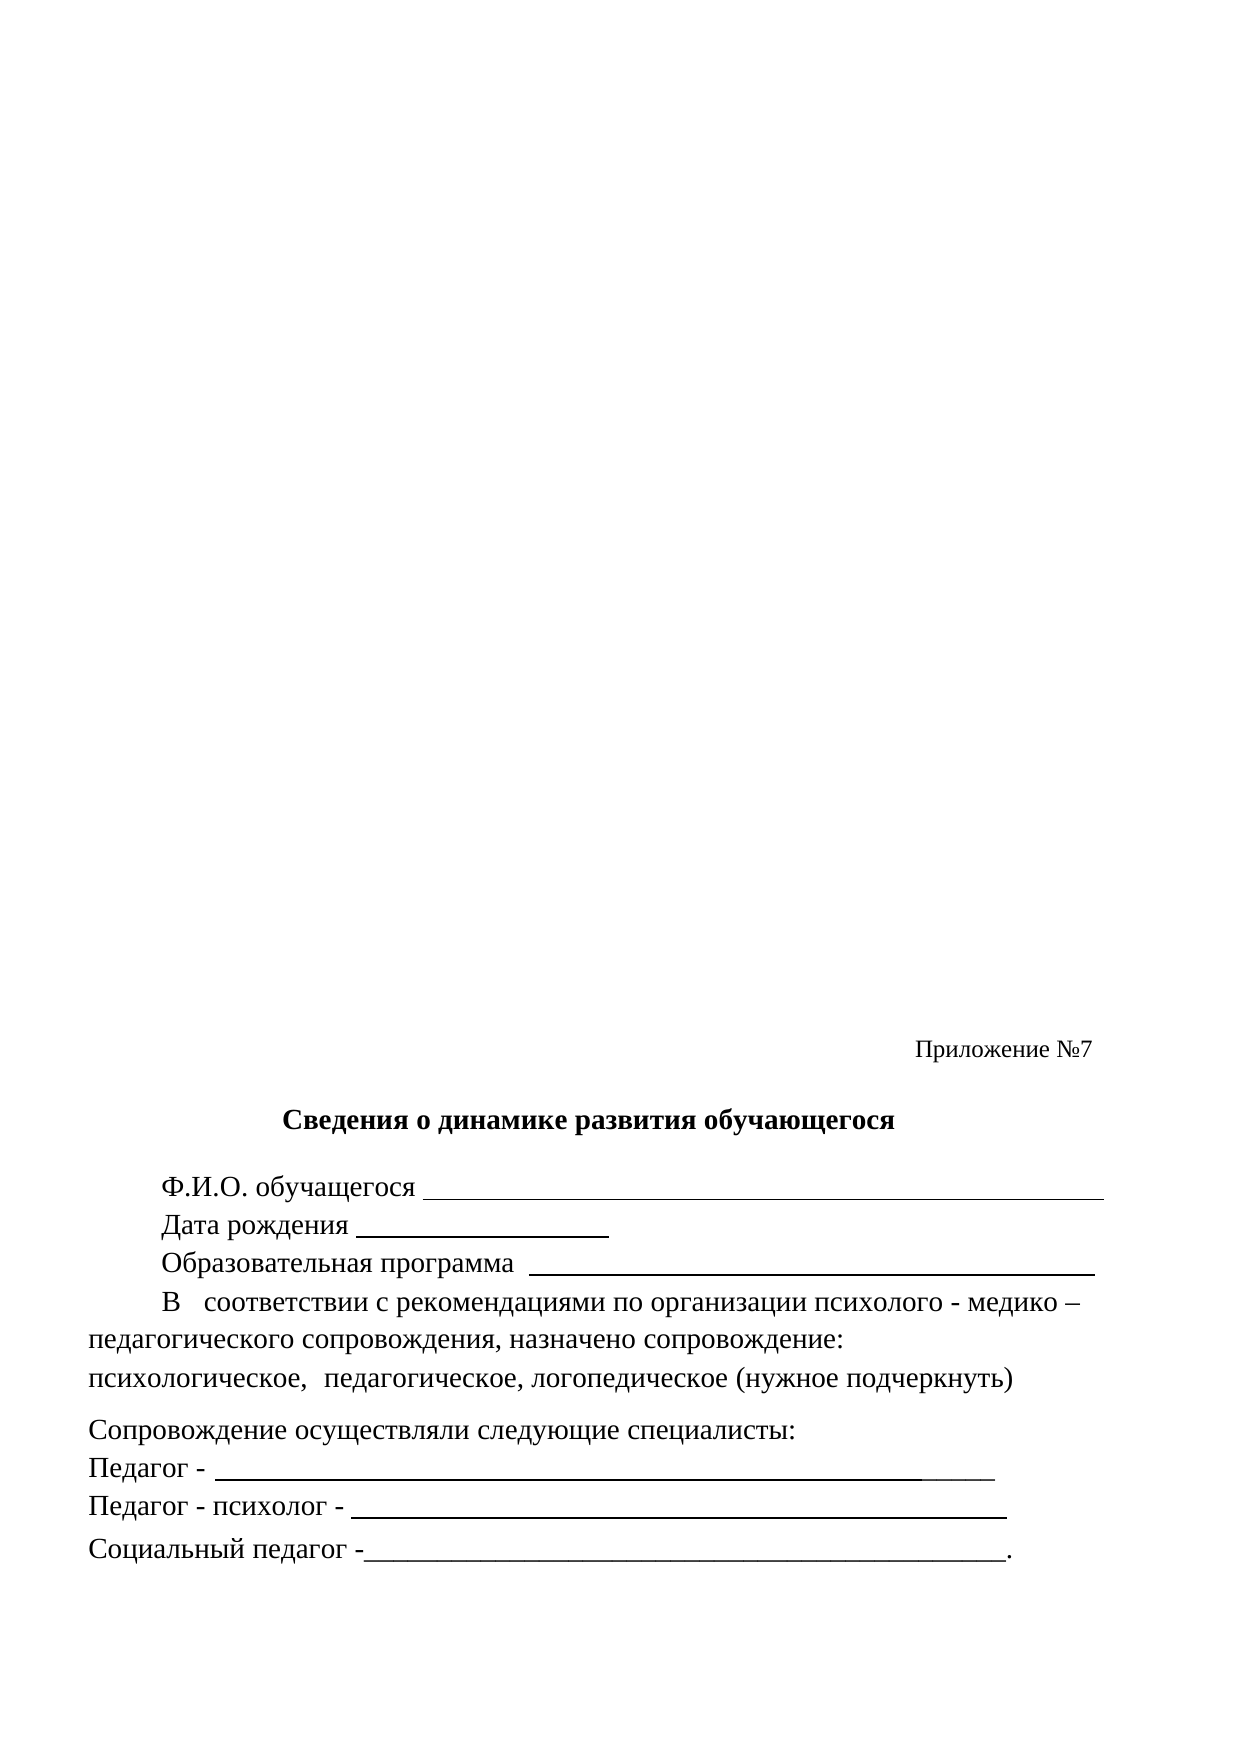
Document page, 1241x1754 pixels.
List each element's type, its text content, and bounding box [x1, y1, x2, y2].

text Социальный педагог -____________________________________________. [88, 1531, 1152, 1565]
text Образовательная программа [161, 1245, 1152, 1279]
subtitle Сведения о динамике развития обучающегося [44, 1102, 1132, 1135]
text В соответствии с рекомендациями по организации психолого - медико – педагогического сопровождения, назначено сопровождение: [88, 1284, 1152, 1355]
text психологическое, педагогическое, логопедическое (нужное подчеркнуть) [88, 1360, 1152, 1393]
text Сопровождение осуществляли следующие специалисты: [88, 1412, 1152, 1446]
text Педагог - _____ [88, 1450, 1152, 1484]
text Ф.И.О. обучащегося [161, 1169, 1152, 1203]
text Педагог - психолог - [88, 1488, 1152, 1522]
text Приложение №7 [44, 1034, 1092, 1063]
text Дата рождения [161, 1207, 1152, 1241]
